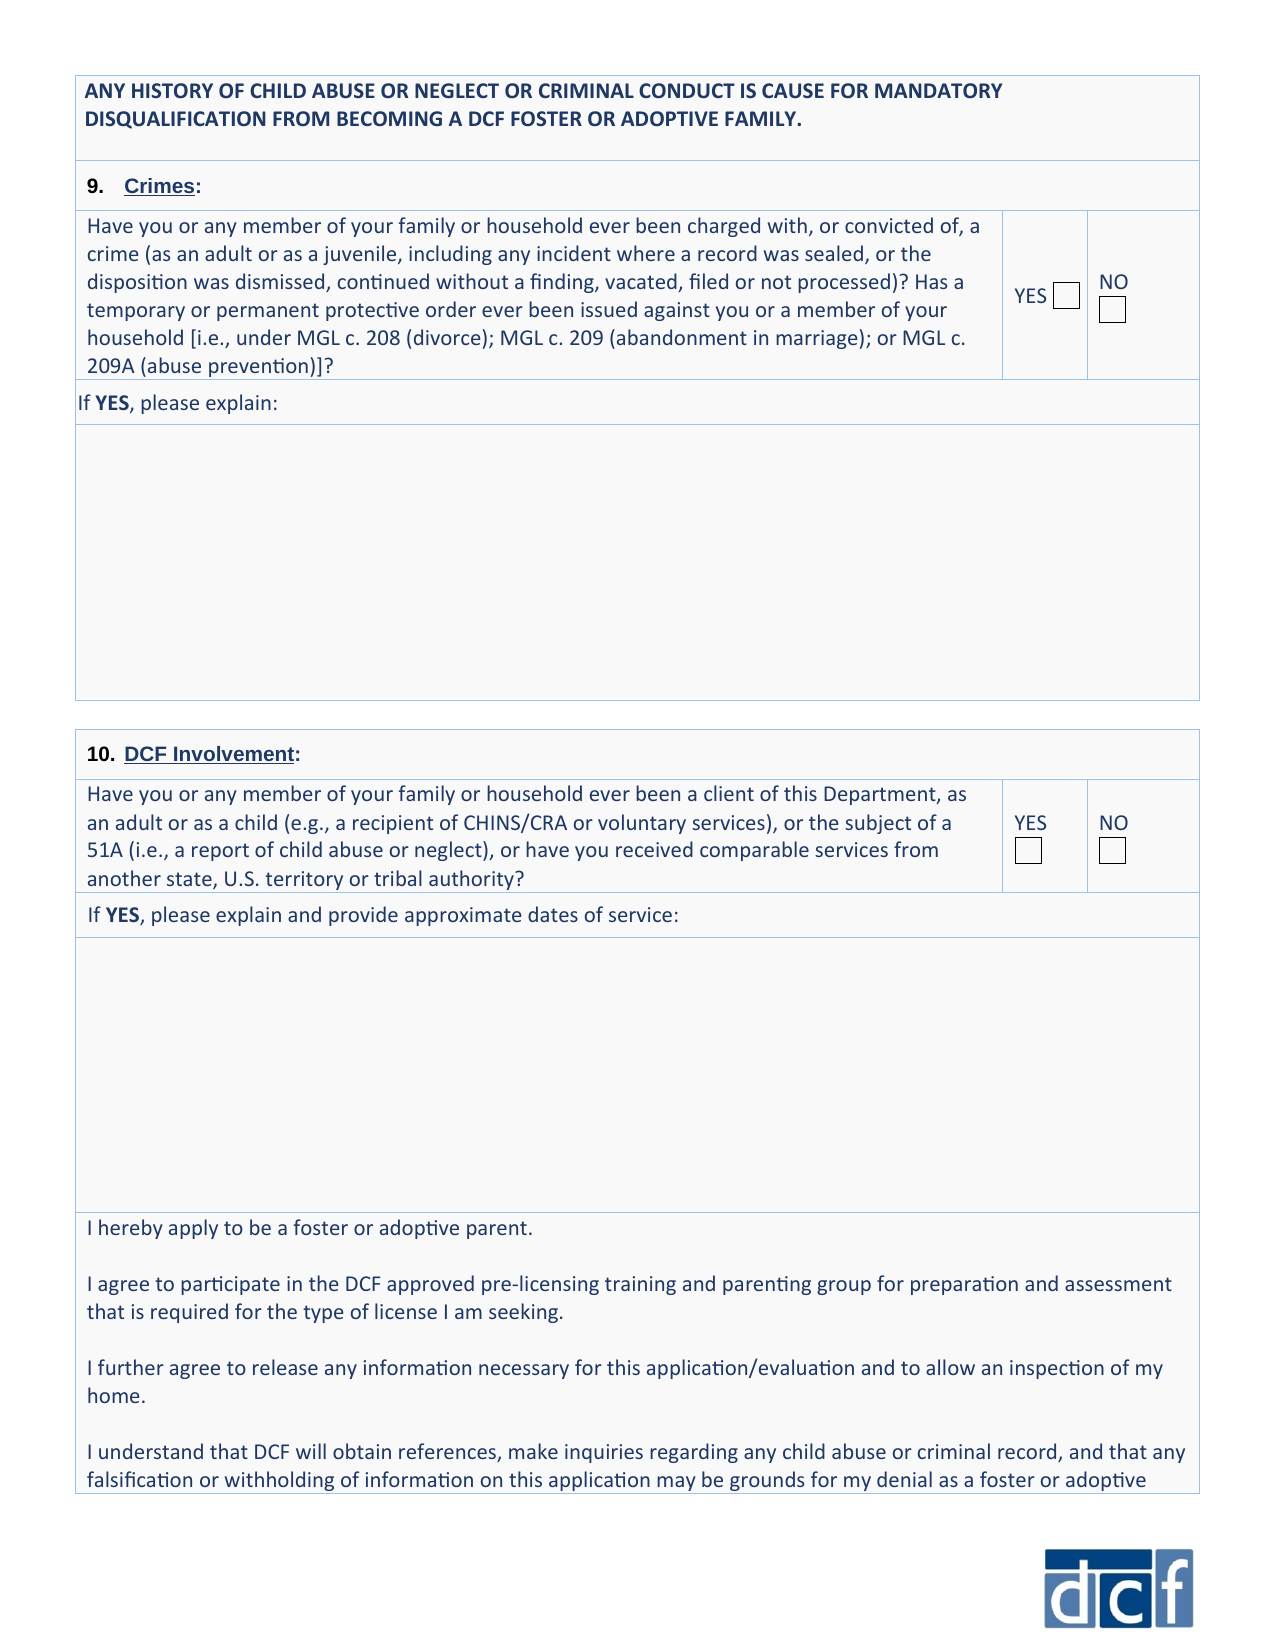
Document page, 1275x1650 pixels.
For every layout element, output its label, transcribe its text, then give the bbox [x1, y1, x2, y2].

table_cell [76, 76, 1199, 160]
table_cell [76, 1213, 1199, 1493]
table_cell NO [1088, 780, 1199, 892]
picture [1035, 1540, 1200, 1637]
table_cell If YES, please explain and provide approximate dates of service: [76, 893, 1199, 937]
table_cell [76, 938, 1199, 1212]
table_cell Have you or any member of your family or household ever been charged with, or convicted of, a crime (as an adult or as a juvenile, including any incident where a record was sealed, or the disposition was dismissed, continued without a finding, vacated, filed or not processed)? Has a temporary or permanent protective order ever been issued against you or a member of your household [i.e., under MGL c. 208 (divorce); MGL c. 209 (abandonment in marriage); or MGL c. 209A (abuse prevention)]? [76, 211, 1002, 379]
table_cell NO [1088, 211, 1199, 379]
table_cell Crimes: [76, 161, 1199, 210]
table_cell [76, 425, 1199, 699]
table_cell YES [1003, 211, 1087, 379]
table_cell Have you or any member of your family or household ever been a client of this Department, as an adult or as a child (e.g., a recipient of CHINS/CRA or voluntary services), or the subject of a 51A (i.e., a report of child abuse or neglect), or have you received comparable services from another state, U.S. territory or tribal authority? [76, 780, 1002, 892]
table_header DCF Involvement: [76, 730, 1199, 778]
table_cell If YES, please explain: [76, 380, 1199, 424]
table_cell YES [1003, 780, 1087, 892]
